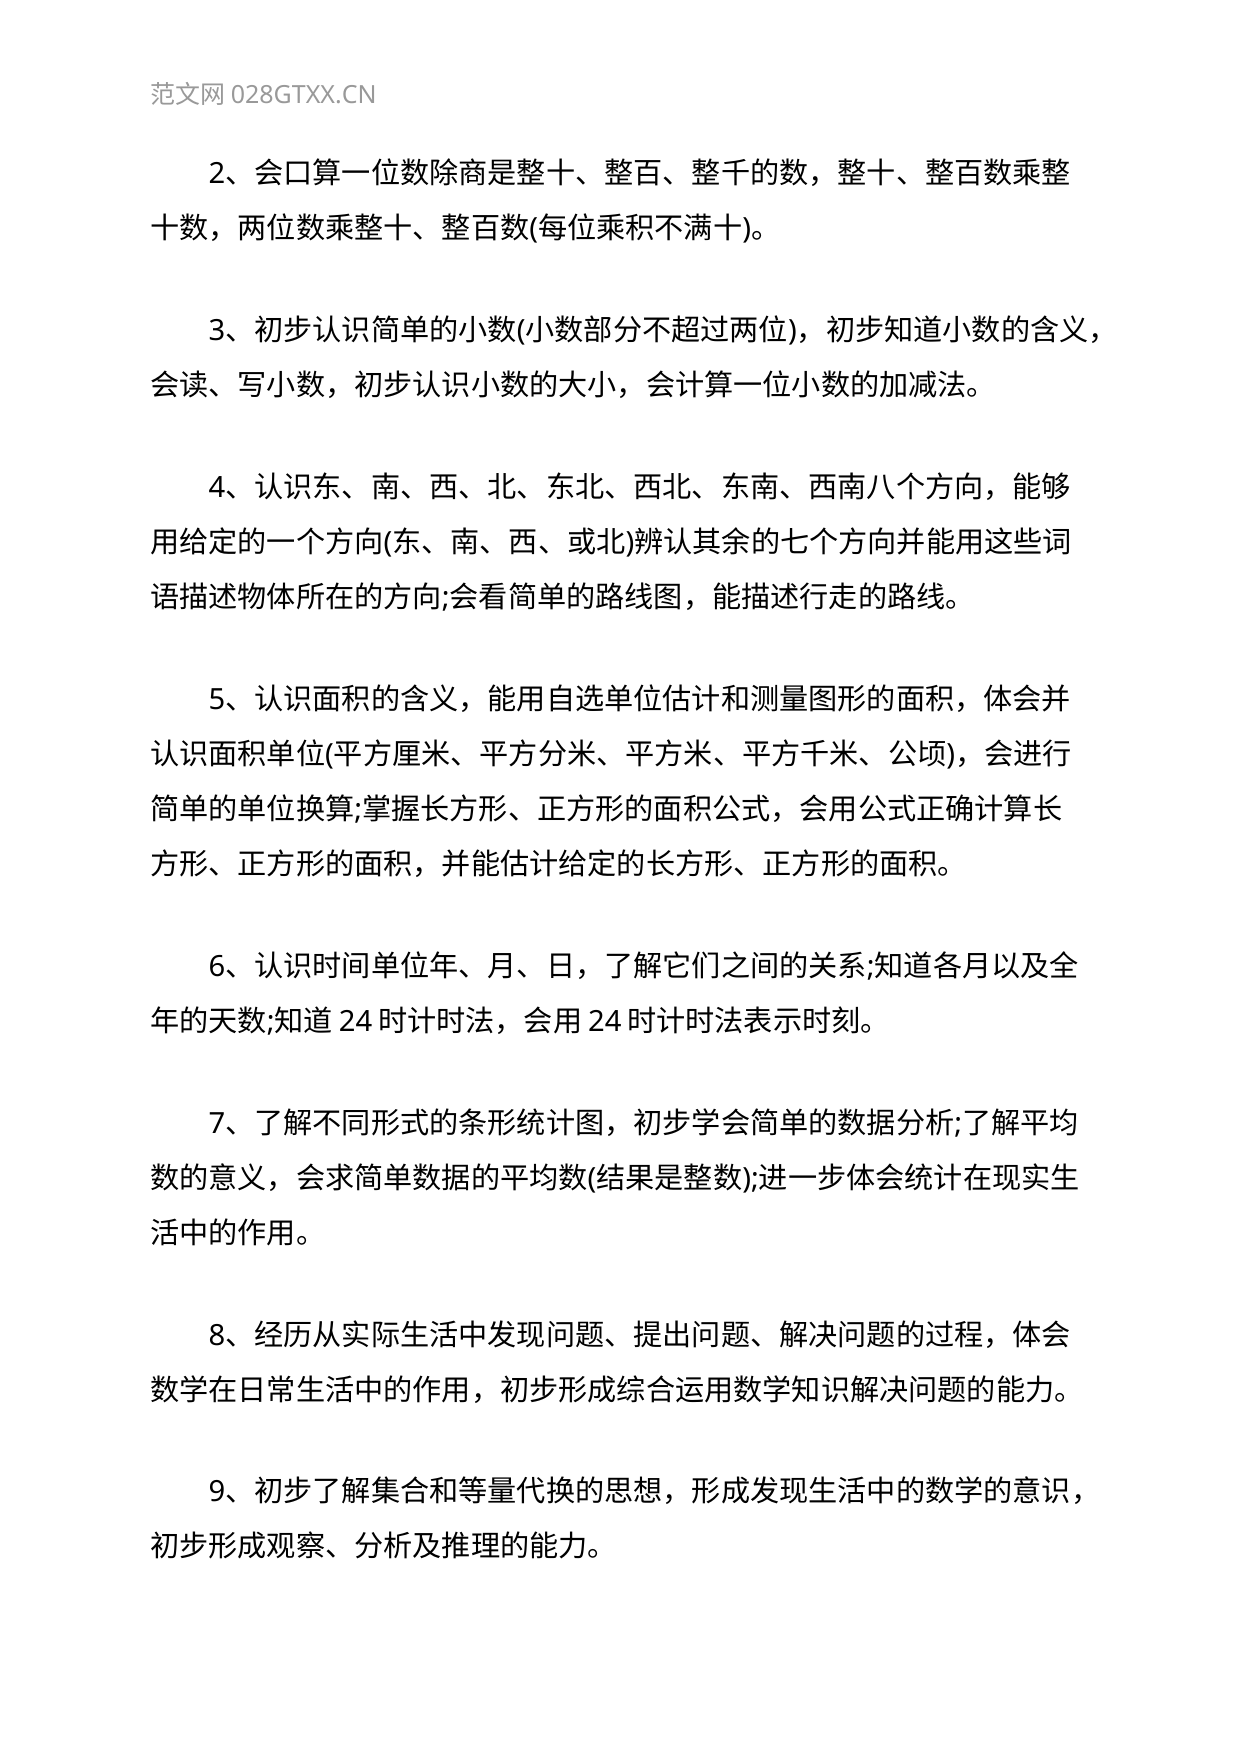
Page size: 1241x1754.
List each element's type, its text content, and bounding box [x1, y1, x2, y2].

text 2、会口算一位数除商是整十、整百、整千的数，整十、整百数乘整十数，两位数乘整十、整百数(每位乘积不满十)。 [150, 150, 1090, 247]
text 9、初步了解集合和等量代换的思想，形成发现生活中的数学的意识，初步形成观察、分析及推理的能力。 [150, 1468, 1090, 1565]
text 8、经历从实际生活中发现问题、提出问题、解决问题的过程，体会数学在日常生活中的作用，初步形成综合运用数学知识解决问题的能力。 [150, 1311, 1090, 1408]
text 3、初步认识简单的小数(小数部分不超过两位)，初步知道小数的含义，会读、写小数，初步认识小数的大小，会计算一位小数的加减法。 [150, 307, 1090, 404]
text 6、认识时间单位年、月、日，了解它们之间的关系;知道各月以及全年的天数;知道24时计时法，会用24时计时法表示时刻。 [150, 942, 1090, 1040]
text 7、了解不同形式的条形统计图，初步学会简单的数据分析;了解平均数的意义，会求简单数据的平均数(结果是整数);进一步体会统计在现实生活中的作用。 [150, 1099, 1090, 1252]
text 4、认识东、南、西、北、东北、西北、东南、西南八个方向，能够用给定的一个方向(东、南、西、或北)辨认其余的七个方向并能用这些词语描述物体所在的方向;会看简单的路线图，能描述行走的路线。 [150, 464, 1090, 616]
text 5、认识面积的含义，能用自选单位估计和测量图形的面积，体会并认识面积单位(平方厘米、平方分米、平方米、平方千米、公顷)，会进行简单的单位换算;掌握长方形、正方形的面积公式，会用公式正确计算长方形、正方形的面积，并能估计给定的长方形、正方形的面积。 [150, 676, 1090, 883]
